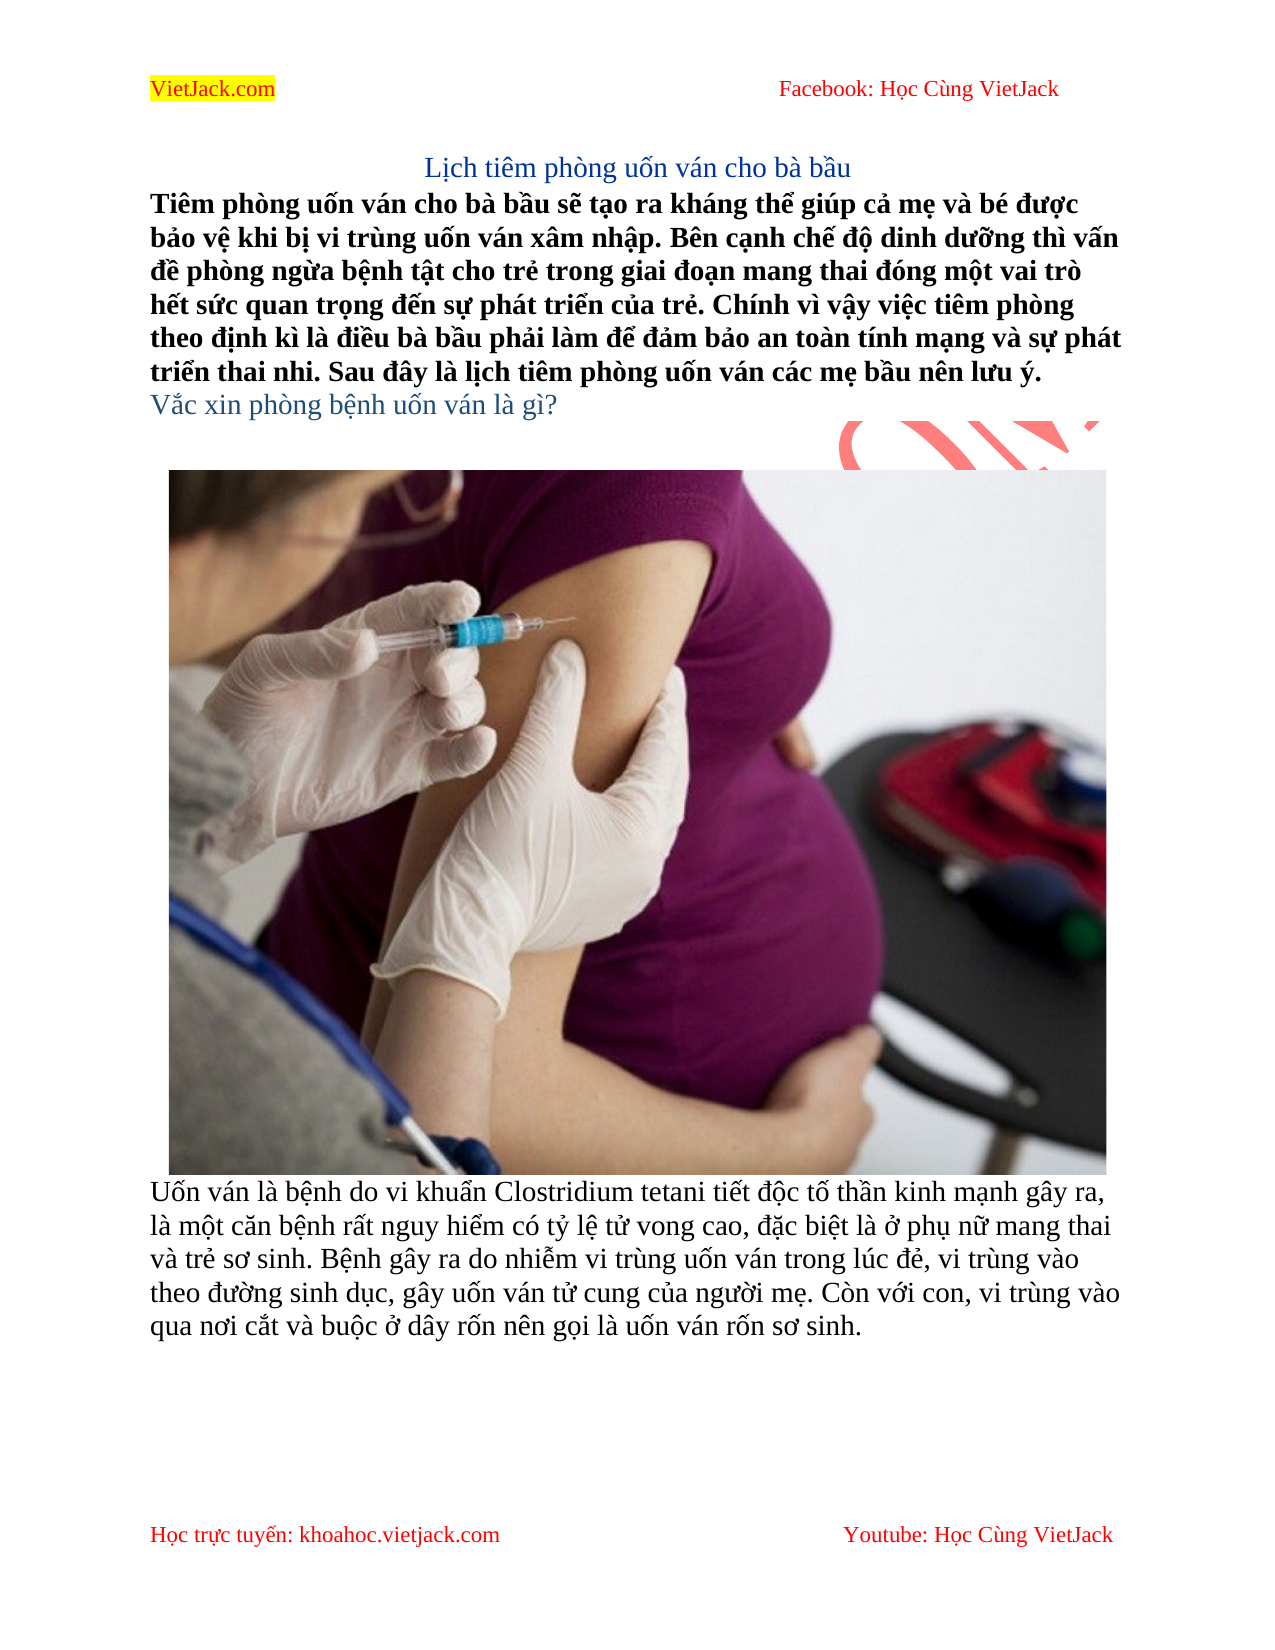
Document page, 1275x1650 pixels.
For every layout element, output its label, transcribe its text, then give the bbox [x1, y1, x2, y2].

text Tiêm phòng uốn ván cho bà bầu sẽ tạo ra kháng thể giúp cả mẹ và bé được bảo vệ khi bị vi trùng uốn ván xâm nhập. Bên cạnh chế độ dinh dưỡng thì vấn đề phòng ngừa bệnh tật cho trẻ trong giai đoạn mang thai đóng một vai trò hết sức quan trọng đến sự phát triển của trẻ. Chính vì vậy việc tiêm phòng theo định kì là điều bà bầu phải làm để đảm bảo an toàn tính mạng và sự phát triển thai nhi. Sau đây là lịch tiêm phòng uốn ván các mẹ bầu nên lưu ý. [150, 186, 1125, 387]
subtitle Vắc xin phòng bệnh uốn ván là gì? [150, 387, 1125, 421]
text Uốn ván là bệnh do vi khuẩn Clostridium tetani tiết độc tố thần kinh mạnh gây ra, là một căn bệnh rất nguy hiểm có tỷ lệ tử vong cao, đặc biệt là ở phụ nữ mang thai và trẻ sơ sinh. Bệnh gây ra do nhiễm vi trùng uốn ván trong lúc đẻ, vi trùng vào theo đường sinh dục, gây uốn ván tử cung của người mẹ. Còn với con, vi trùng vào qua nơi cắt và buộc ở dây rốn nên gọi là uốn ván rốn sơ sinh. [150, 1174, 1125, 1342]
picture [168, 470, 1107, 1175]
subtitle Lịch tiêm phòng uốn ván cho bà bầu [150, 150, 1125, 183]
